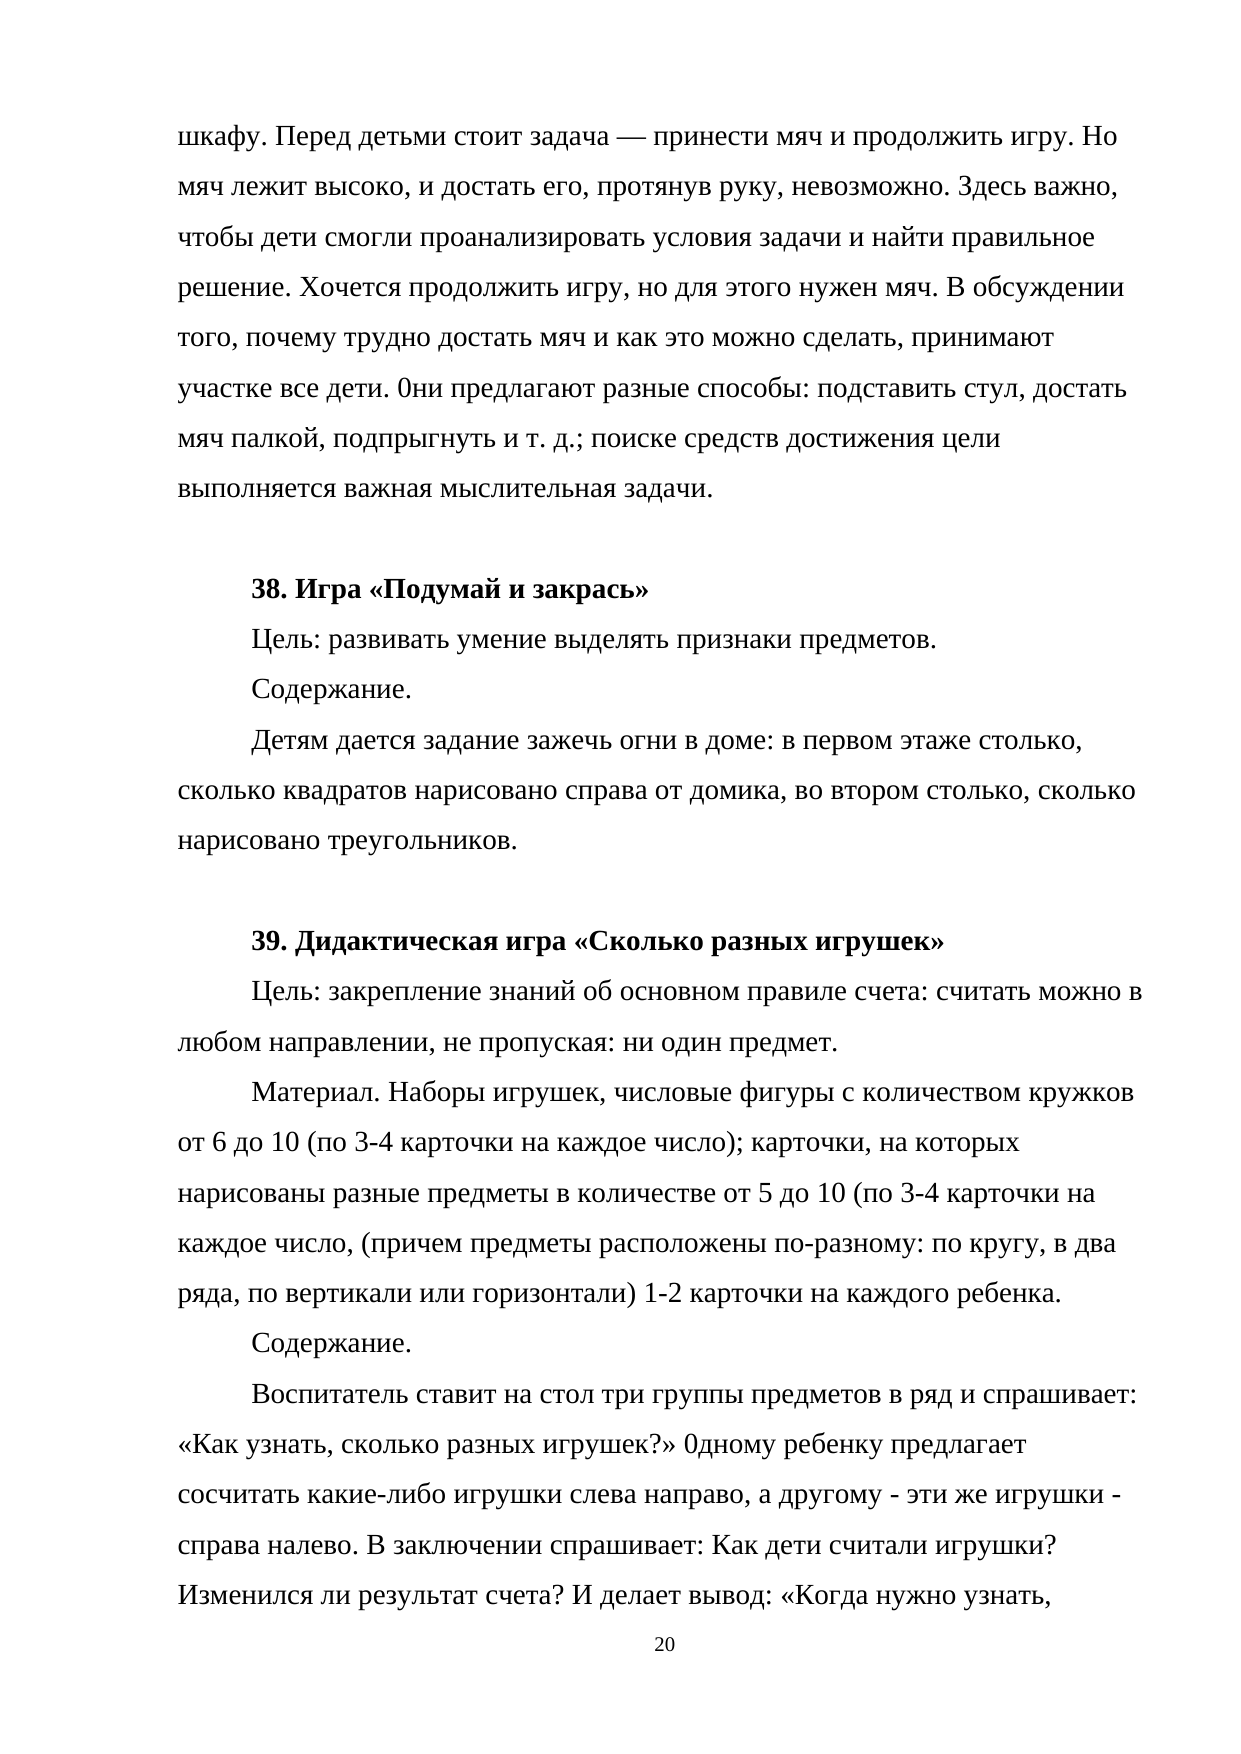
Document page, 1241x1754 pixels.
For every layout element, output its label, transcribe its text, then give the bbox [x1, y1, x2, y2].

text 39. Дидактическая игра «Сколько разных игрушек» [177, 923, 1152, 957]
text Цель: закрепление знаний об основном правиле счета: считать можно в любом направлении, не пропуская: ни один предмет. [177, 973, 1152, 1057]
text Материал. Наборы игрушек, числовые фигуры с количеством кружков от 6 до 10 (по 3-4 карточки на каждое число); карточки, на которых нарисованы разные предметы в количестве от 5 до 10 (по 3-4 карточки на каждое число, (причем предметы расположены по-разному: по кругу, в два ряда, по вертикали или горизонтали) 1-2 карточки на каждого ребенка. [177, 1074, 1152, 1309]
text Содержание. [177, 672, 1152, 705]
text Цель: развивать умение выделять признаки предметов. [177, 621, 1152, 655]
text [177, 118, 1152, 504]
text Содержание. [177, 1326, 1152, 1359]
text 38. Игра «Подумай и закрась» [177, 571, 1152, 604]
text Детям дается задание зажечь огни в доме: в первом этаже столько, сколько квадратов нарисовано справа от домика, во втором столько, сколько нарисовано треугольников. [177, 722, 1152, 856]
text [177, 1376, 1152, 1611]
